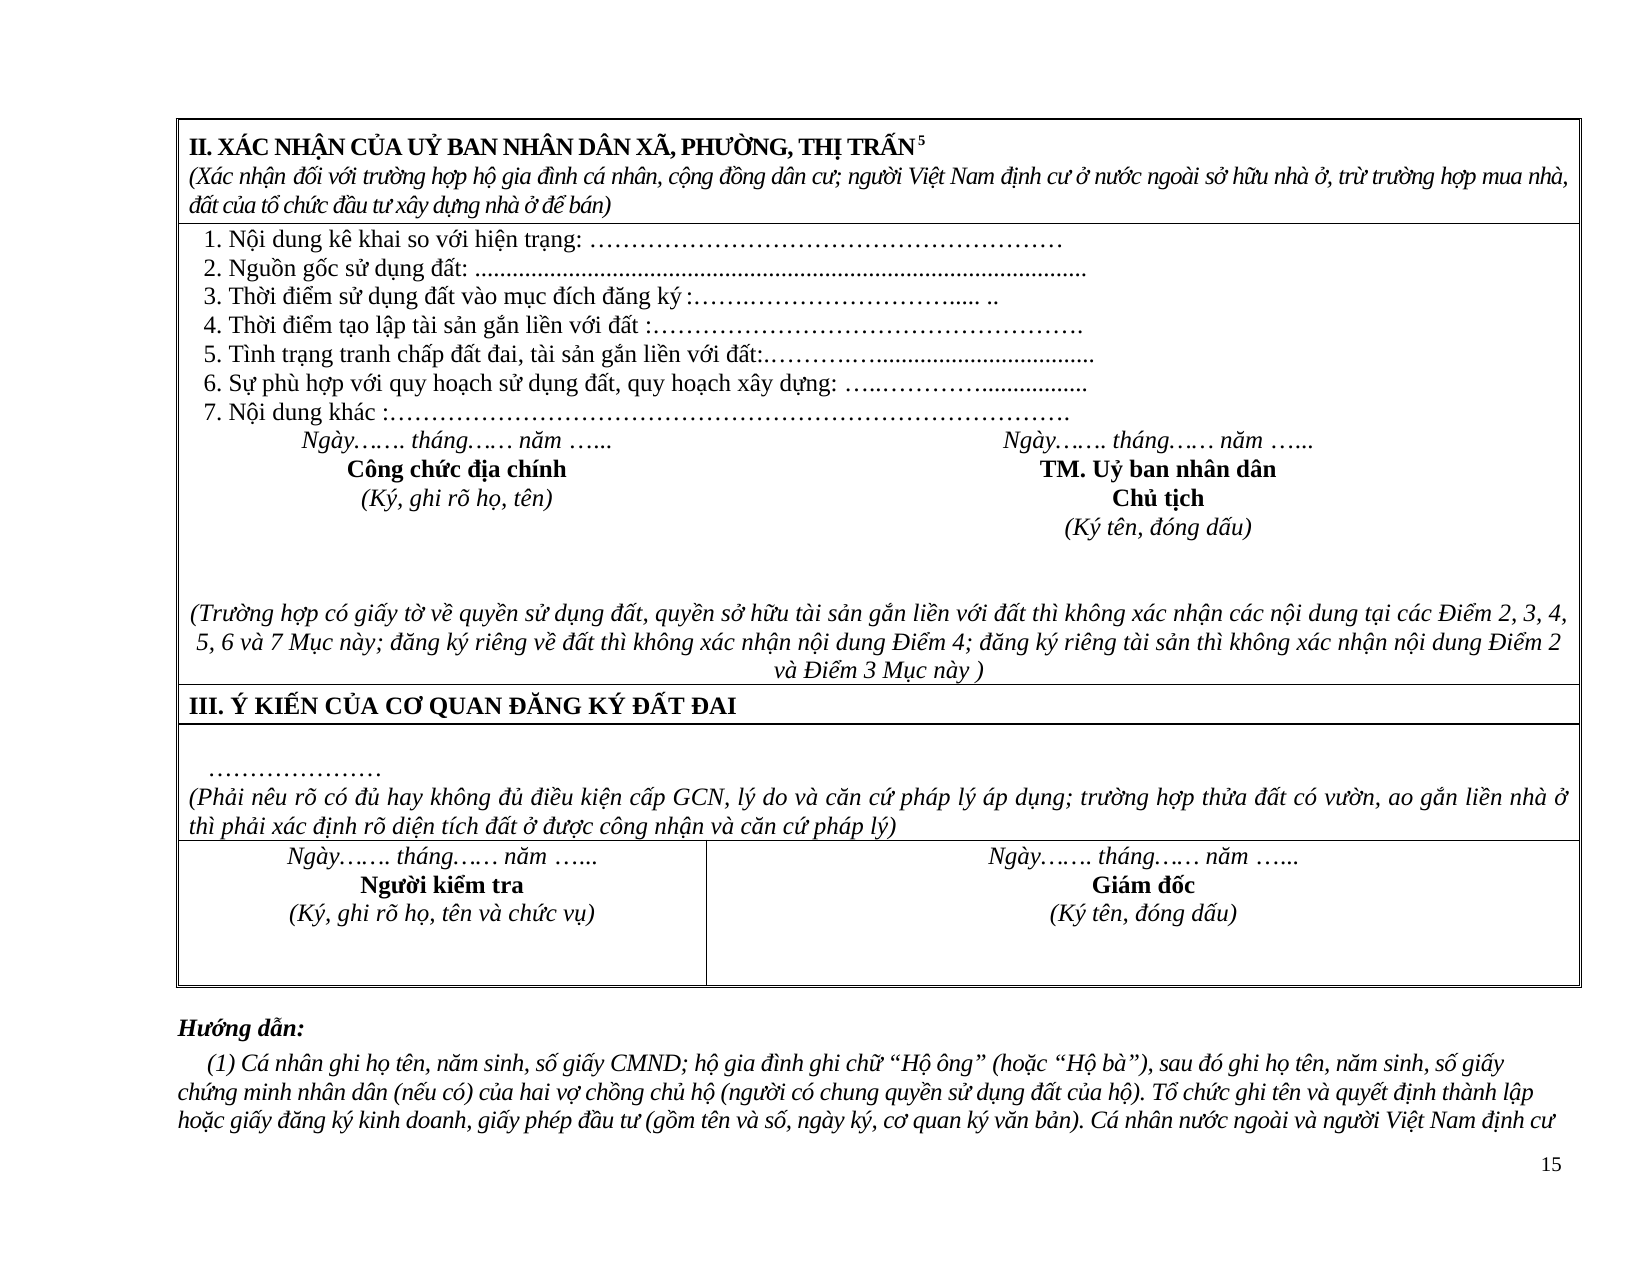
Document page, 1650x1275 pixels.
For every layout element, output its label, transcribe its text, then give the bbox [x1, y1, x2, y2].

table_header II. XÁC NHẬN CỦA UỶ BAN NHÂN DÂN XÃ, PHƯỜNG, THỊ TRẤN 5 (Xác nhận đối với trường hợp hộ gia đình cá nhân, cộng đồng dân cư; người Việt Nam định cư ở nước ngoài sở hữu nhà ở, trừ trường hợp mua nhà, đất của tổ chức đầu tư xây dựng nhà ở để bán) [179, 120, 1579, 223]
table_cell Ngày……. tháng…… năm …... Công chức địa chính (Ký, ghi rõ họ, tên) [179, 425, 736, 598]
table_cell Ngày……. tháng…… năm …... Giám đốc (Ký tên, đóng dấu) [707, 841, 1579, 985]
table_cell (Trường hợp có giấy tờ về quyền sử dụng đất, quyền sở hữu tài sản gắn liền với đất thì không xác nhận các nội dung tại các Điểm 2, 3, 4, 5, 6 và 7 Mục này; đăng ký riêng về đất thì không xác nhận nội dung Điểm 4; đăng ký riêng tài sản thì không xác nhận nội dung Điểm 2 và Điểm 3 Mục này ) [179, 598, 1579, 684]
table_cell Ngày……. tháng…… năm …... Người kiểm tra (Ký, ghi rõ họ, tên và chức vụ) [179, 841, 706, 985]
table_cell ………………… (Phải nêu rõ có đủ hay không đủ điều kiện cấp GCN, lý do và căn cứ pháp lý áp dụng; trường hợp thửa đất có vườn, ao gắn liền nhà ở thì phải xác định rõ diện tích đất ở được công nhận và căn cứ pháp lý) [179, 725, 1579, 839]
subtitle Hướng dẫn: [177, 1013, 1561, 1042]
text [177, 1048, 1561, 1134]
table_cell III. Ý KIẾN CỦA CƠ QUAN ĐĂNG KÝ ĐẤT ĐAI [179, 685, 1579, 723]
table_cell 1. Nội dung kê khai so với hiện trạng: ………………………………………………… 2. Nguồn gốc sử dụng đất: .................................................................................................. 3. Thời điểm sử dụng đất vào mục đích đăng ký :…….……………………..... .. 4. Thời điểm tạo lập tài sản gắn liền với đất :……………………………………………. 5. Tình trạng tranh chấp đất đai, tài sản gắn liền với đất:.……….…................................... 6. Sự phù hợp với quy hoạch sử dụng đất, quy hoạch xây dựng: …..…………................. 7. Nội dung khác :………………………………………………………………………. [179, 224, 1579, 425]
table_cell Ngày……. tháng…… năm …... TM. Uỷ ban nhân dân Chủ tịch (Ký tên, đóng dấu) [736, 425, 1579, 598]
